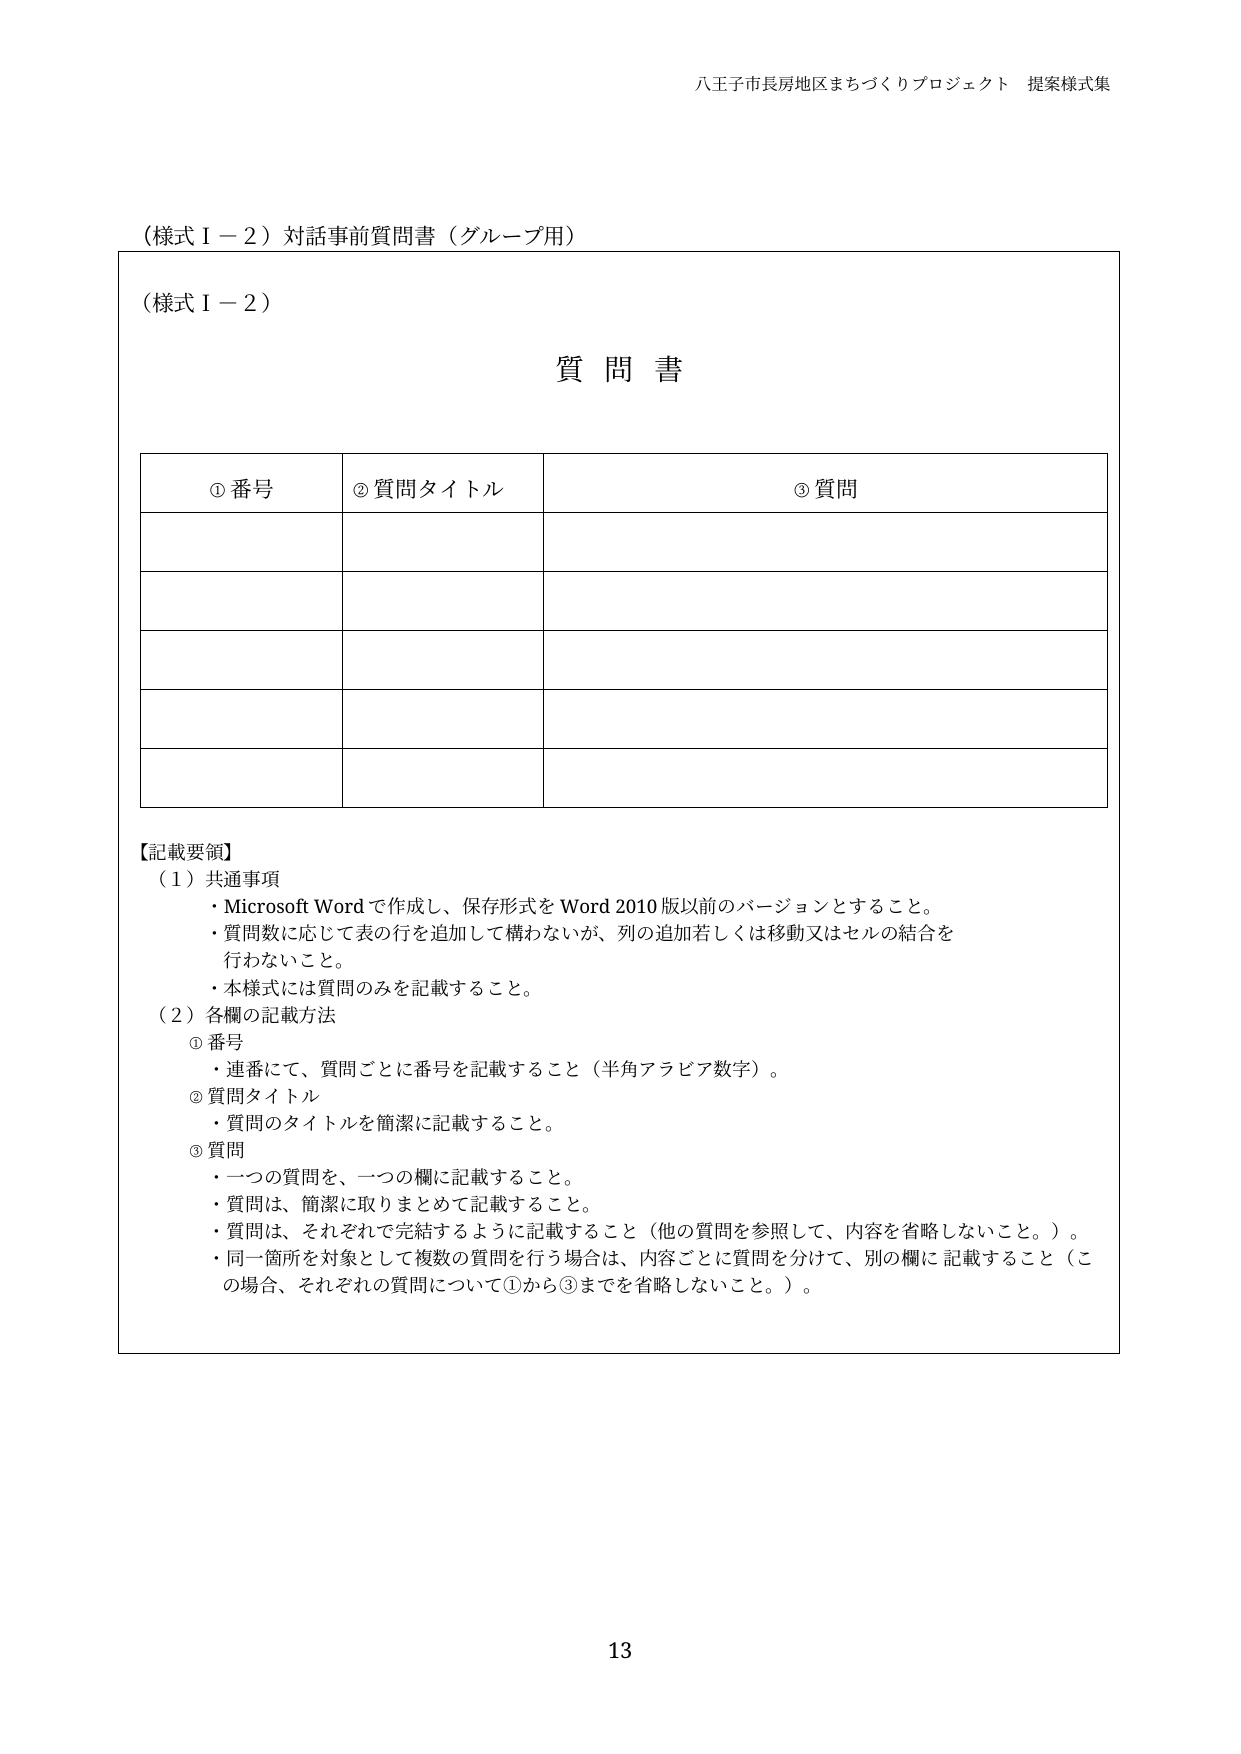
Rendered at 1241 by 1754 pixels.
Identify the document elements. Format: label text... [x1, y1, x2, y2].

table_header （様式Ｉ－２） 質問書 【記載要領】 （１）共通事項 ・Microsoft Wordで作成し、保存形式をWord 2010版以前のバージョンとすること。 ・質問数に応じて表の行を追加して構わないが、列の追加若しくは移動又はセルの結合を 行わないこと。 ・本様式には質問のみを記載すること。 （２）各欄の記載方法 ①番号 ・連番にて、質問ごとに番号を記載すること（半角アラビア数字）。 ②質問タイトル ・質問のタイトルを簡潔に記載すること。 ③質問 ・一つの質問を、一つの欄に記載すること。 ・質問は、簡潔に取りまとめて記載すること。 ・質問は、それぞれで完結するように記載すること（他の質問を参照して、内容を省略しないこと。）。 ・同一箇所を対象として複数の質問を行う場合は、内容ごとに質問を分けて、別の欄に 記載すること（この場合、それぞれの質問について①から③までを省略しないこと。）。 [119, 252, 1119, 1352]
subtitle （様式Ｉ－２）対話事前質問書（グループ用） [130, 219, 1110, 251]
